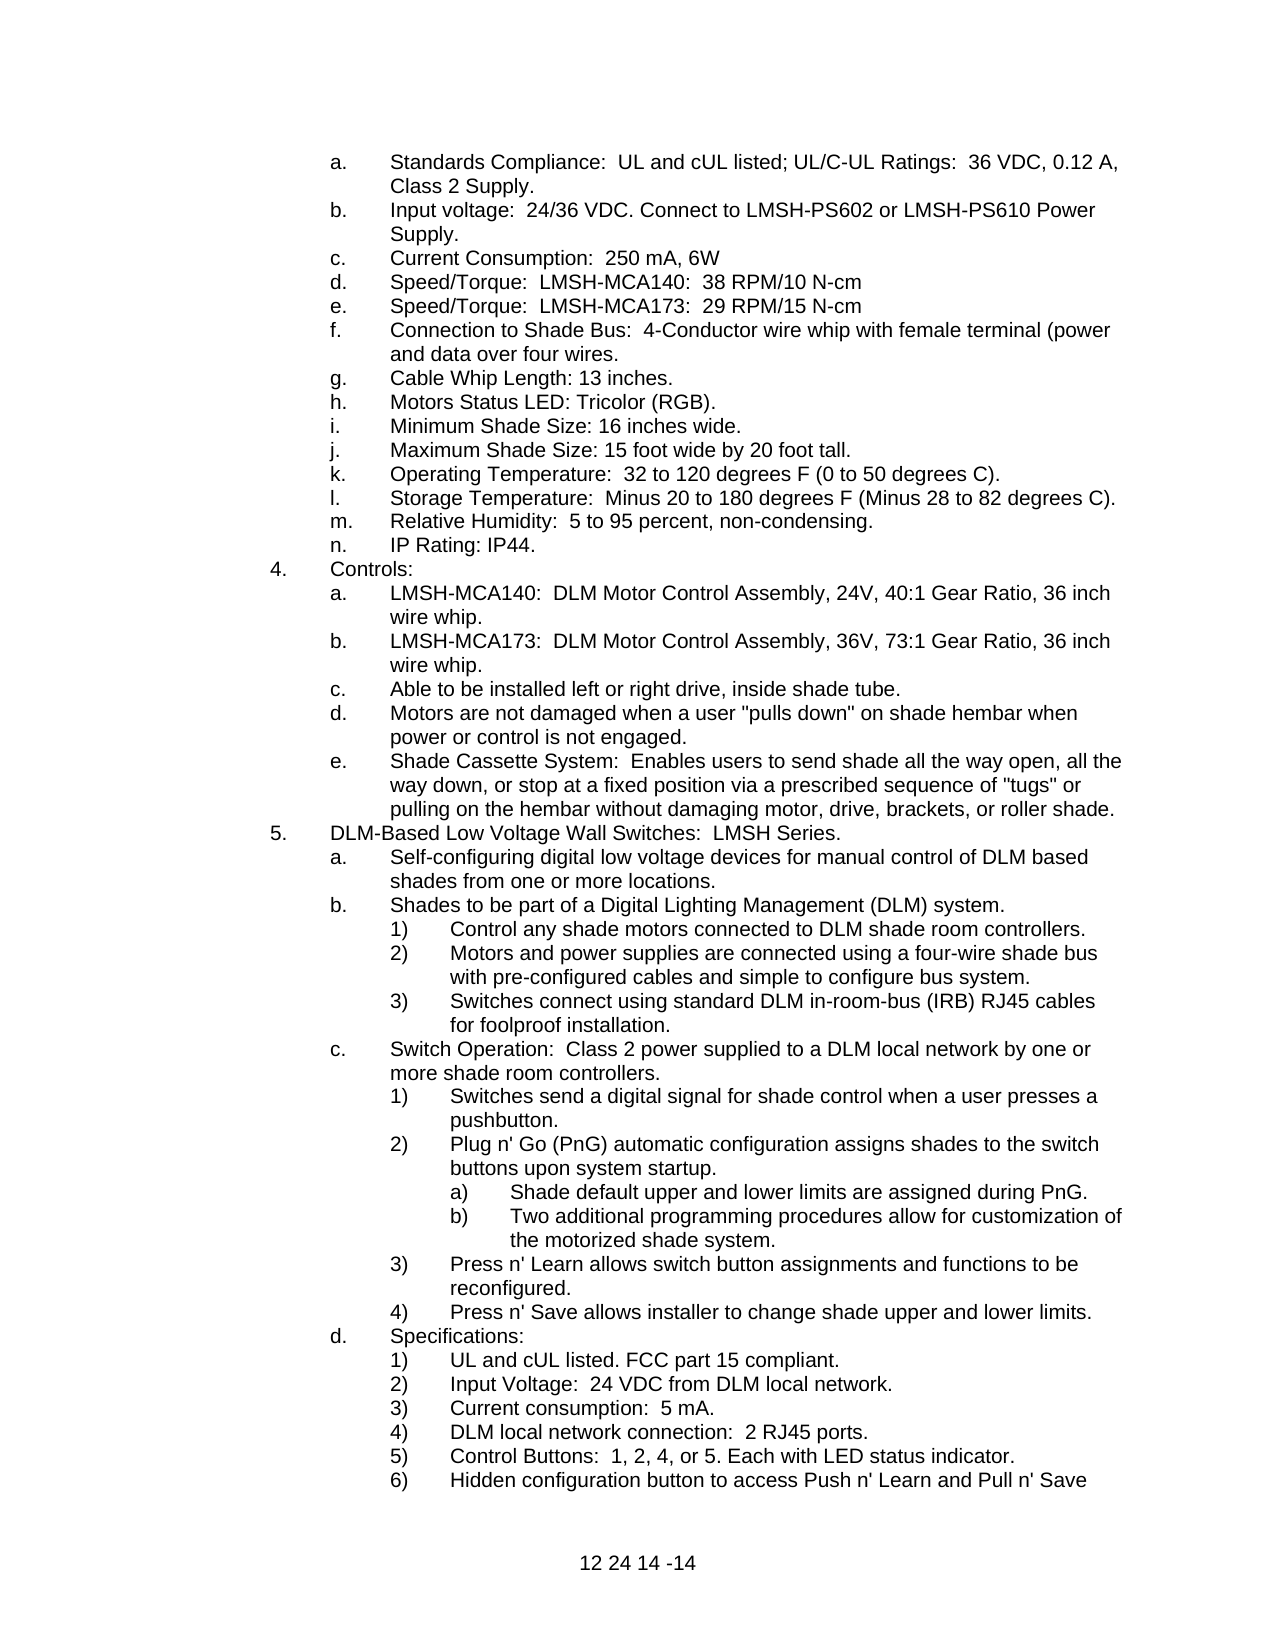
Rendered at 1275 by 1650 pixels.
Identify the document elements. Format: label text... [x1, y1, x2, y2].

list Two additional programming procedures allow for customization of the motorized shade system. [450, 1204, 1125, 1252]
list Current consumption: 5 mA. [390, 1396, 1125, 1420]
list Plug n' Go (PnG) automatic configuration assigns shades to the switch buttons upon system startup. [390, 1132, 1125, 1180]
list Cable Whip Length: 13 inches. [330, 366, 1125, 389]
list Operating Temperature: 32 to 120 degrees F (0 to 50 degrees C). [330, 461, 1125, 485]
list Switch Operation: Class 2 power supplied to a DLM local network by one or more shade room controllers. [330, 1036, 1125, 1084]
list UL and cUL listed. FCC part 15 compliant. [390, 1348, 1125, 1372]
list Switches connect using standard DLM in-room-bus (IRB) RJ45 cables for foolproof installation. [390, 988, 1125, 1036]
list Switches send a digital signal for shade control when a user presses a pushbutton. [390, 1084, 1125, 1132]
list Speed/Torque: LMSH-MCA173: 29 RPM/15 N-cm [330, 294, 1125, 318]
list Control any shade motors connected to DLM shade room controllers. [390, 917, 1125, 941]
list Able to be installed left or right drive, inside shade tube. [330, 677, 1125, 701]
list Minimum Shade Size: 16 inches wide. [330, 413, 1125, 437]
list Shade default upper and lower limits are assigned during PnG. [450, 1180, 1125, 1204]
list Input voltage: 24/36 VDC. Connect to LMSH-PS602 or LMSH-PS610 Power Supply. [330, 198, 1125, 246]
list Controls: [270, 557, 1125, 581]
list Motors Status LED: Tricolor (RGB). [330, 389, 1125, 413]
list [390, 1468, 1125, 1492]
list Motors and power supplies are connected using a four-wire shade bus with pre-configured cables and simple to configure bus system. [390, 941, 1125, 988]
list Speed/Torque: LMSH-MCA140: 38 RPM/10 N-cm [330, 270, 1125, 294]
list Shades to be part of a Digital Lighting Management (DLM) system. [330, 893, 1125, 917]
list Input Voltage: 24 VDC from DLM local network. [390, 1372, 1125, 1396]
list Relative Humidity: 5 to 95 percent, non-condensing. [330, 509, 1125, 533]
list Press n' Learn allows switch button assignments and functions to be reconfigured. [390, 1252, 1125, 1300]
list Shade Cassette System: Enables users to send shade all the way open, all the way down, or stop at a fixed position via a prescribed sequence of "tugs" or pulling on the hembar without damaging motor, drive, brackets, or roller shade. [330, 749, 1125, 821]
list DLM-Based Low Voltage Wall Switches: LMSH Series. [270, 821, 1125, 845]
list Control Buttons: 1, 2, 4, or 5. Each with LED status indicator. [390, 1444, 1125, 1468]
list Connection to Shade Bus: 4-Conductor wire whip with female terminal (power and data over four wires. [330, 318, 1125, 366]
list Standards Compliance: UL and cUL listed; UL/C-UL Ratings: 36 VDC, 0.12 A, Class 2 Supply. [330, 150, 1125, 198]
list LMSH-MCA140: DLM Motor Control Assembly, 24V, 40:1 Gear Ratio, 36 inch wire whip. [330, 581, 1125, 629]
list Maximum Shade Size: 15 foot wide by 20 foot tall. [330, 437, 1125, 461]
list Storage Temperature: Minus 20 to 180 degrees F (Minus 28 to 82 degrees C). [330, 485, 1125, 509]
list Current Consumption: 250 mA, 6W [330, 246, 1125, 270]
list DLM local network connection: 2 RJ45 ports. [390, 1420, 1125, 1444]
list Specifications: [330, 1324, 1125, 1348]
list LMSH-MCA173: DLM Motor Control Assembly, 36V, 73:1 Gear Ratio, 36 inch wire whip. [330, 629, 1125, 677]
list Press n' Save allows installer to change shade upper and lower limits. [390, 1300, 1125, 1324]
list Self-configuring digital low voltage devices for manual control of DLM based shades from one or more locations. [330, 845, 1125, 893]
list IP Rating: IP44. [330, 533, 1125, 557]
list Motors are not damaged when a user "pulls down" on shade hembar when power or control is not engaged. [330, 701, 1125, 749]
